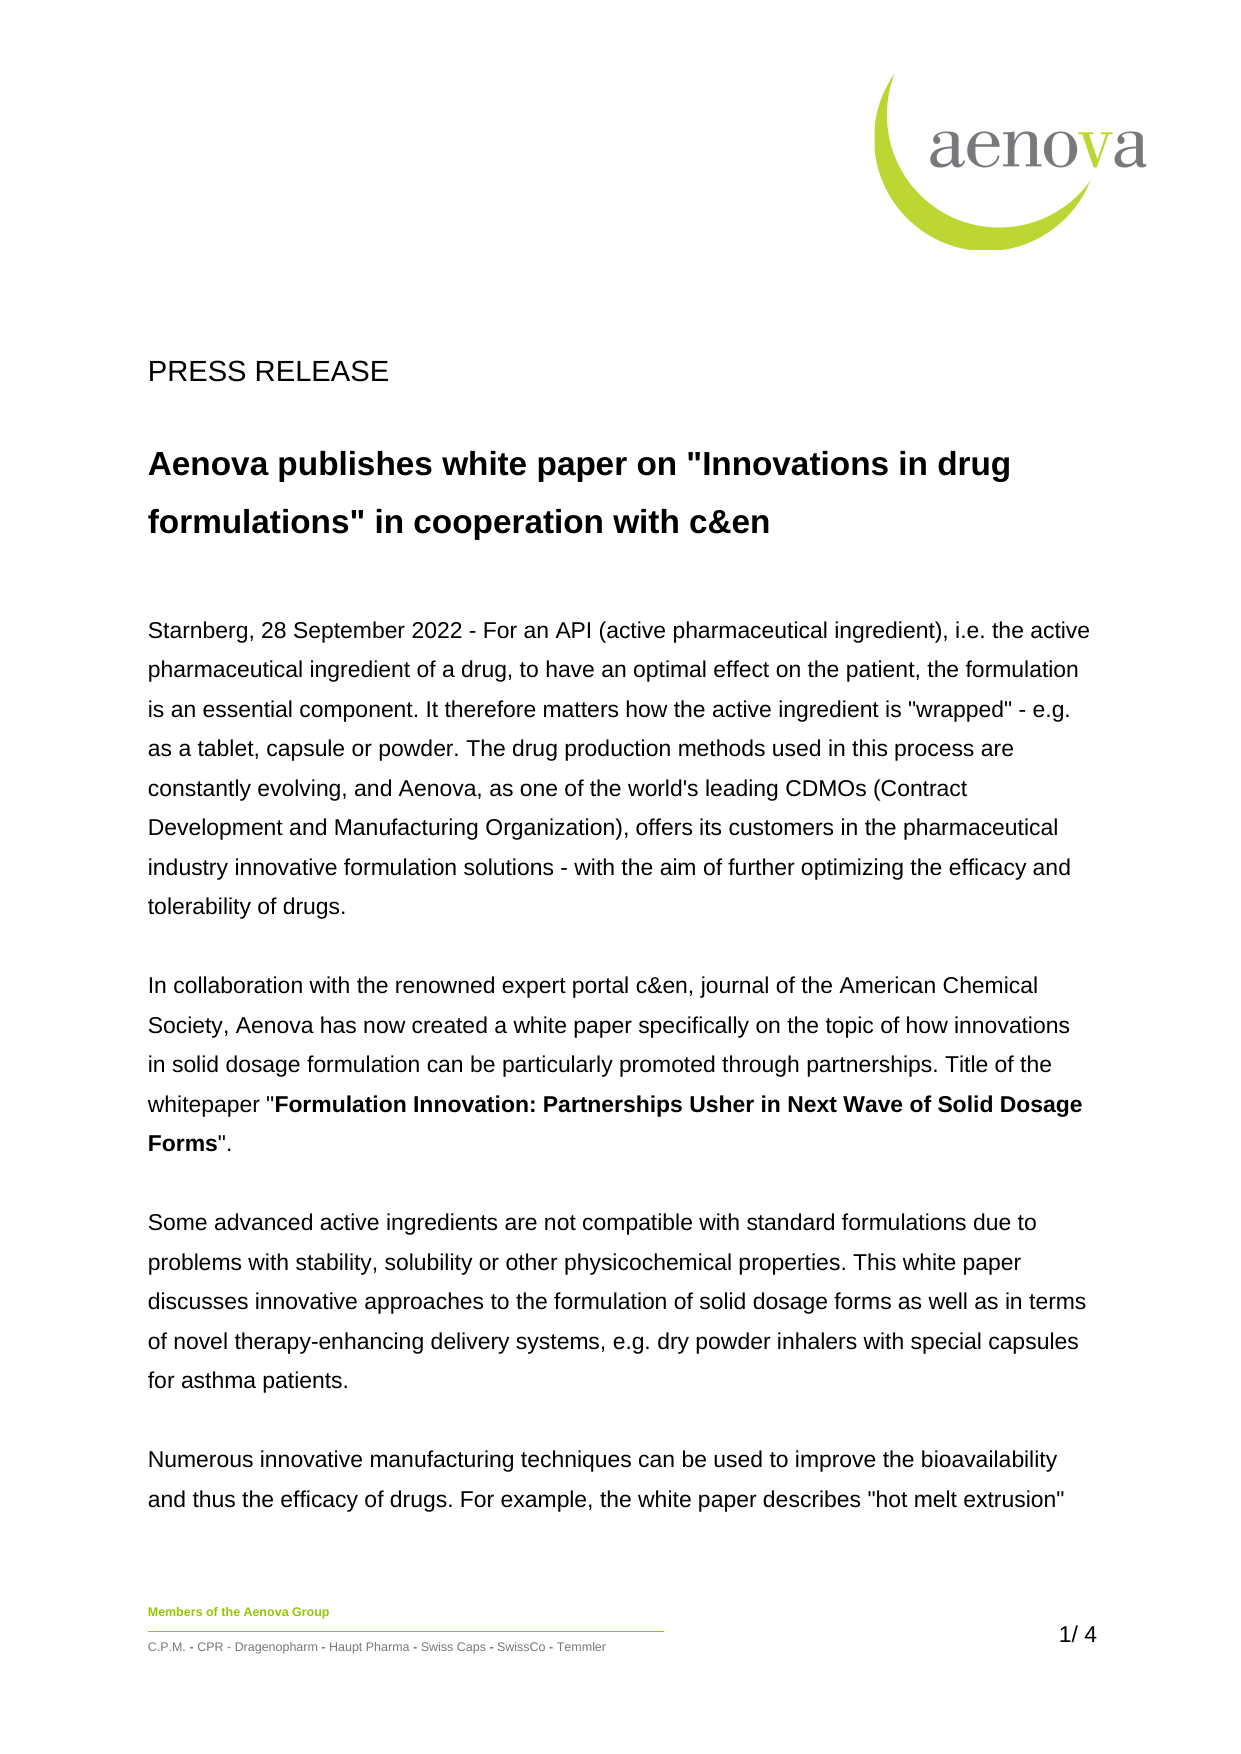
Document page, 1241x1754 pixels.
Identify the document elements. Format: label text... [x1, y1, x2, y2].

text Some advanced active ingredients are not compatible with standard formulations due to problems with stability, solubility or other physicochemical properties. This white paper discusses innovative approaches to the formulation of solid dosage forms as well as in terms of novel therapy-enhancing delivery systems, e.g. dry powder inhalers with special capsules for asthma patients. [148, 1209, 1092, 1393]
text PRESS RELEASE [148, 354, 1092, 388]
text Aenova publishes white paper on "Innovations in drug formulations" in cooperation with c&en [148, 444, 1092, 540]
picture [874, 73, 1146, 249]
text In collaboration with the renowned expert portal c&en, journal of the American Chemical Society, Aenova has now created a white paper specifically on the topic of how innovations in solid dosage formulation can be particularly promoted through partnerships. Title of the whitepaper "Formulation Innovation: Partnerships Usher in Next Wave of Solid Dosage Forms". [148, 972, 1092, 1157]
text Starnberg, 28 September 2022 - For an API (active pharmaceutical ingredient), i.e. the active pharmaceutical ingredient of a drug, to have an optimal effect on the patient, the formulation is an essential component. It therefore matters how the active ingredient is "wrapped" - e.g. as a tablet, capsule or powder. The drug production methods used in this process are constantly evolving, and Aenova, as one of the world's leading CDMOs (Contract Development and Manufacturing Organization), offers its customers in the pharmaceutical industry innovative formulation solutions - with the aim of further optimizing the efficacy and tolerability of drugs. [148, 617, 1092, 920]
